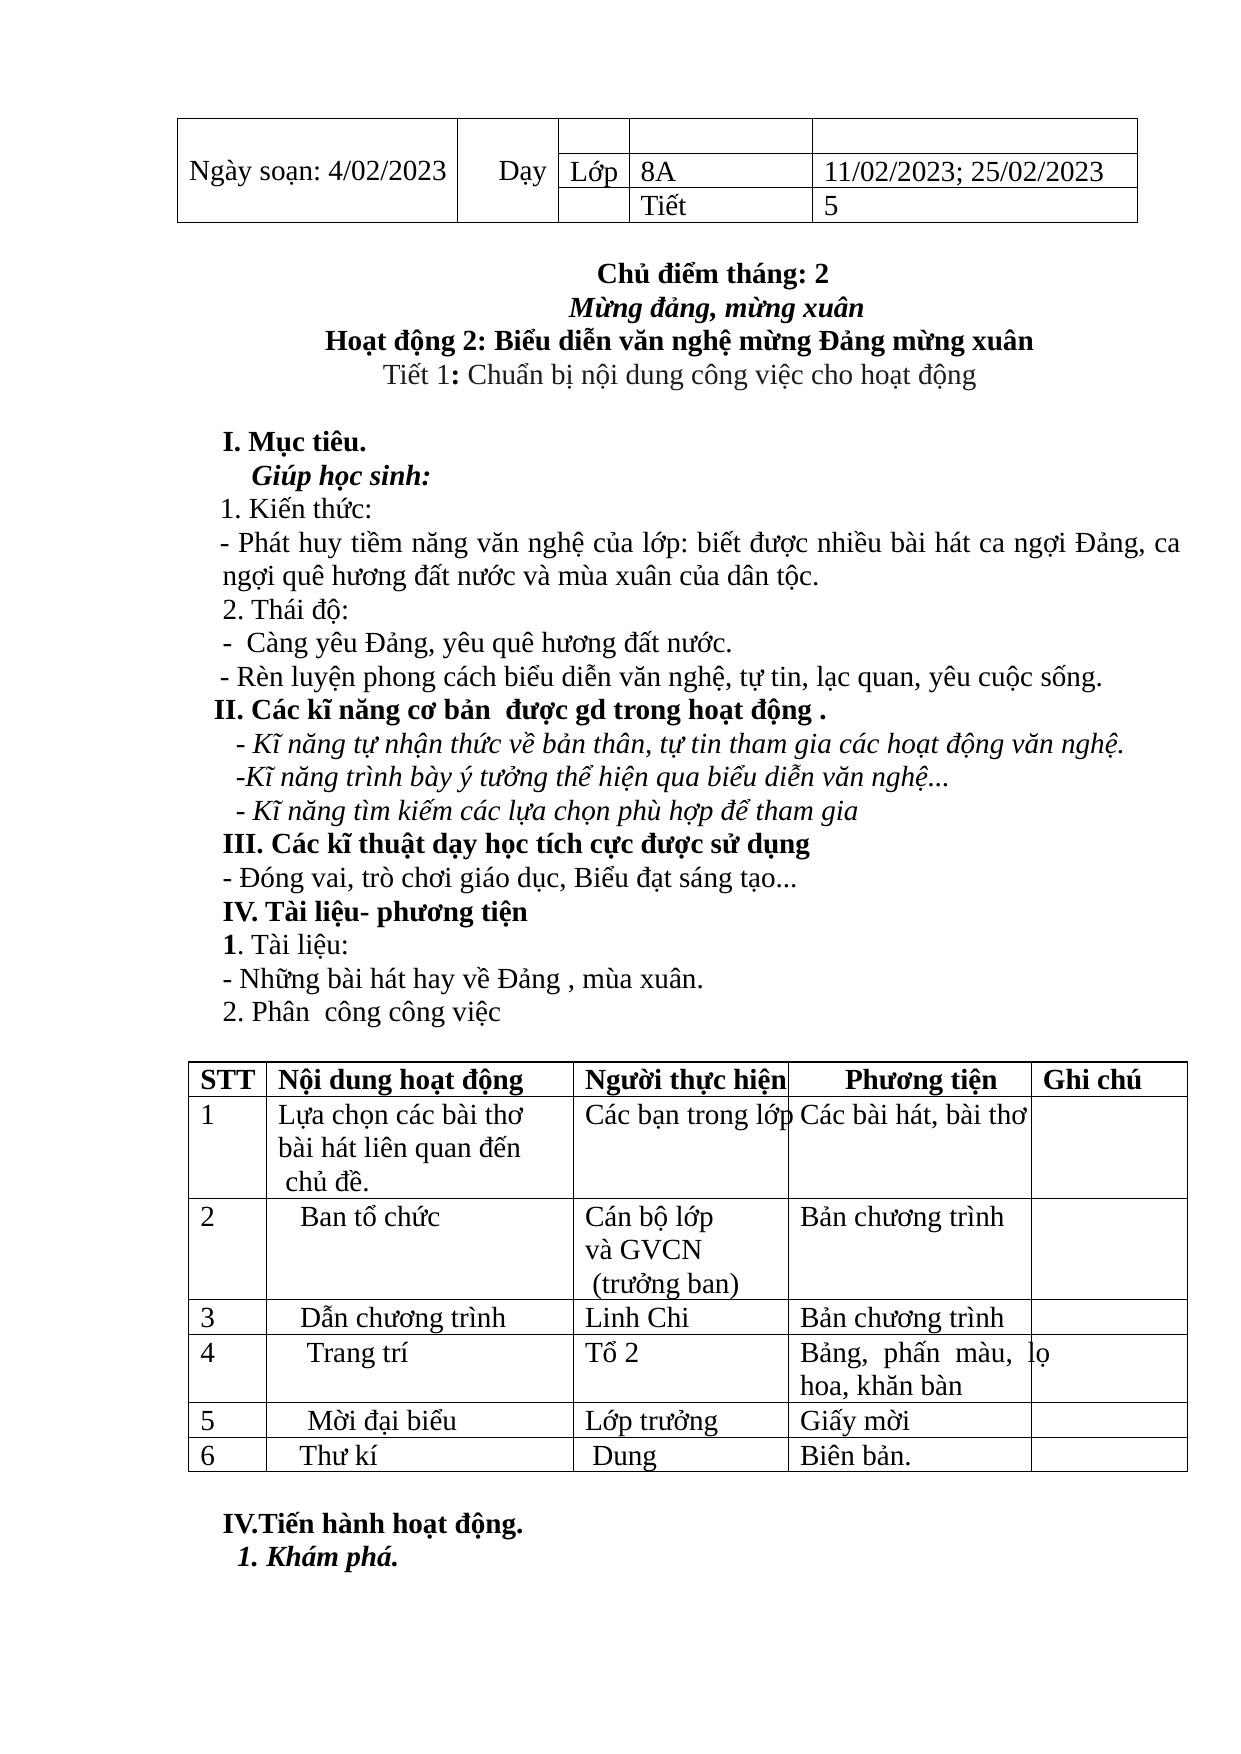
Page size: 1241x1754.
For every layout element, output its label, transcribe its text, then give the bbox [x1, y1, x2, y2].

table_header [559, 119, 629, 153]
table_cell [1032, 1335, 1187, 1402]
table_cell 2 [189, 1199, 266, 1299]
table_header Dạy [458, 119, 558, 222]
text 1. Kiến thức: [219, 491, 1182, 525]
table_cell 5 [813, 188, 1137, 222]
table_cell Trang trí [267, 1335, 573, 1402]
table_cell Lớp [559, 154, 629, 187]
table_cell Mời đại biểu [267, 1403, 573, 1437]
table_cell Linh Chi [574, 1300, 788, 1334]
table_cell Bảng, phấn màu, lọ hoa, khăn bàn [789, 1335, 1031, 1402]
text I. Mục tiêu. [222, 424, 1182, 458]
text - Đóng vai, trò chơi giáo dục, Biểu đạt sáng tạo... [222, 860, 1182, 894]
table_header Ghi chú [1032, 1063, 1187, 1096]
text 1. Tài liệu: [222, 927, 1182, 961]
text Tiết 1: Chuẩn bị nội dung công việc cho hoạt động [177, 357, 1182, 391]
table_cell [1032, 1438, 1187, 1471]
table_cell Dẫn chương trình [267, 1300, 573, 1334]
table_header Người thực hiện [574, 1063, 788, 1096]
table_cell 1 [189, 1097, 266, 1198]
table_cell [1032, 1097, 1187, 1198]
text - Kĩ năng tìm kiếm các lựa chọn phù hợp để tham gia [177, 793, 1182, 827]
table_header Ngày soạn: 4/02/2023 [178, 119, 457, 222]
text Chủ điểm tháng: 2 [222, 256, 1182, 290]
text III. Các kĩ thuật dạy học tích cực được sử dụng [222, 827, 1182, 860]
table_cell Cán bộ lớp và GVCN (trưởng ban) [574, 1199, 788, 1299]
text - Rèn luyện phong cách biểu diễn văn nghệ, tự tin, lạc quan, yêu cuộc sống. [219, 659, 1182, 692]
table_cell Tiết [630, 188, 812, 222]
table_cell Biên bản. [789, 1438, 1031, 1471]
table_header Phương tiện [789, 1063, 1031, 1096]
table_cell Bản chương trình [789, 1199, 1031, 1299]
table_header STT [189, 1063, 266, 1096]
table_cell 3 [189, 1300, 266, 1334]
table_cell [1032, 1403, 1187, 1437]
table_cell 5 [189, 1403, 266, 1437]
table_header [813, 119, 1137, 153]
table_header Nội dung hoạt động [267, 1063, 573, 1096]
table_cell Giấy mời [789, 1403, 1031, 1437]
text - Phát huy tiềm năng văn nghệ của lớp: biết được nhiều bài hát ca ngợi Đảng, ca ngợi quê hương đất nước và mùa xuân của dân tộc. [219, 525, 1182, 592]
table_cell Bản chương trình [789, 1300, 1031, 1334]
table_cell 6 [189, 1438, 266, 1471]
text Mừng đảng, mừng xuân [222, 290, 1182, 323]
table_cell 11/02/2023; 25/02/2023 [813, 154, 1137, 187]
text Giúp học sinh: [222, 458, 1182, 491]
table_cell Các bạn trong lớp [574, 1097, 788, 1198]
text II. Các kĩ năng cơ bản được gd trong hoạt động . [177, 692, 1182, 726]
table_cell [559, 188, 629, 222]
text - Kĩ năng tự nhận thức về bản thân, tự tin tham gia các hoạt động văn nghệ. [177, 726, 1182, 759]
text - Những bài hát hay về Đảng , mùa xuân. [222, 961, 1182, 994]
table_cell [1032, 1199, 1187, 1299]
text 2. Phân công công việc [222, 994, 1182, 1028]
text - Càng yêu Đảng, yêu quê hương đất nước. [222, 625, 1182, 659]
table_cell Dung [574, 1438, 788, 1471]
table_cell Lớp trưởng [574, 1403, 788, 1437]
text IV.Tiến hành hoạt động. [222, 1506, 1182, 1539]
table_cell 4 [189, 1335, 266, 1402]
text Hoạt động 2: Biểu diễn văn nghệ mừng Đảng mừng xuân [177, 323, 1182, 357]
text 2. Thái độ: [222, 592, 1182, 625]
table_cell Tổ 2 [574, 1335, 788, 1402]
table_cell Các bài hát, bài thơ [789, 1097, 1031, 1198]
table_cell [1032, 1300, 1187, 1334]
table_cell 8A [630, 154, 812, 187]
table_header [630, 119, 812, 153]
table_cell Thư kí [267, 1438, 573, 1471]
table_cell Ban tổ chức [267, 1199, 573, 1299]
table_cell Lựa chọn các bài thơ bài hát liên quan đến chủ đề. [267, 1097, 573, 1198]
text 1. Khám phá. [222, 1539, 1182, 1573]
text -Kĩ năng trình bày ý tưởng thể hiện qua biểu diễn văn nghệ... [177, 759, 1182, 793]
text IV. Tài liệu- phương tiện [222, 894, 1182, 927]
